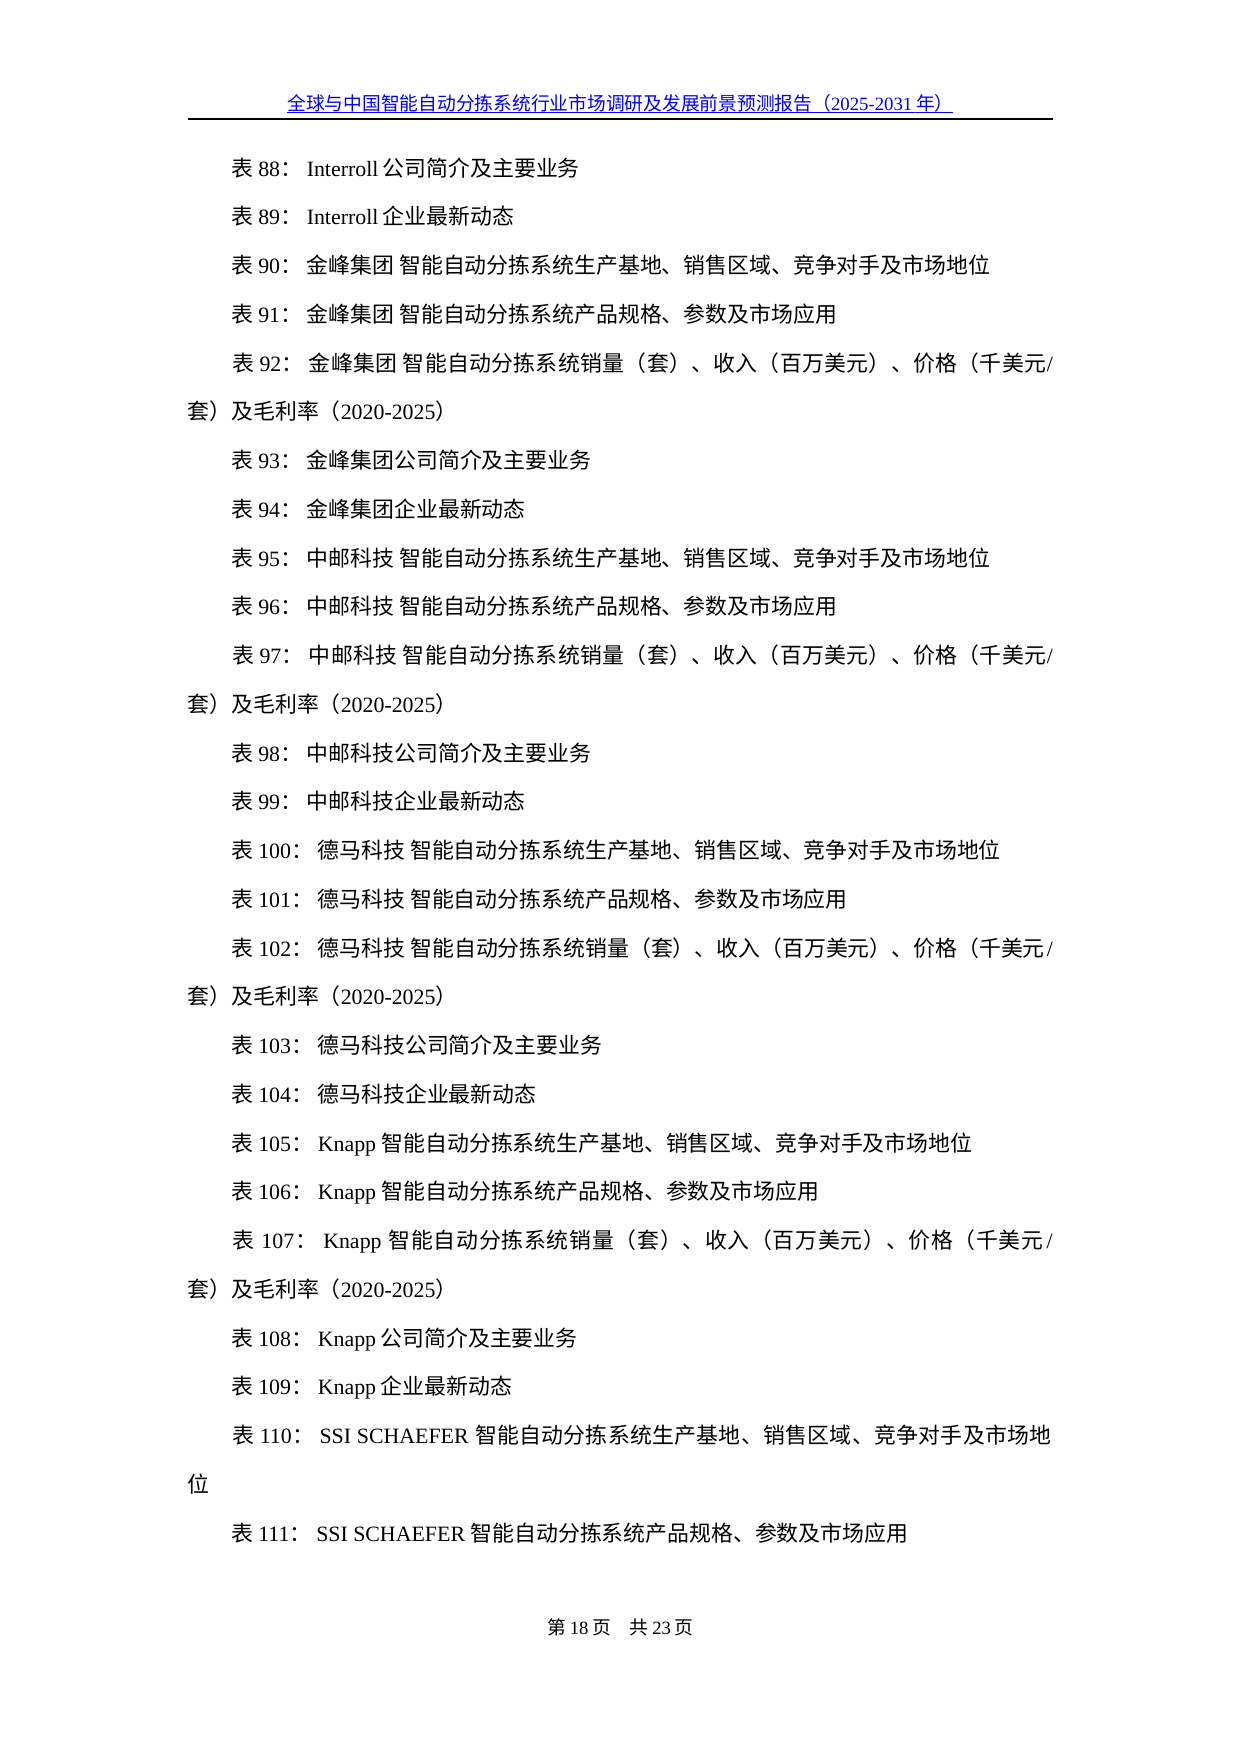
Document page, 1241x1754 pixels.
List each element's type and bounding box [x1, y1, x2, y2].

text [187, 150, 1053, 1548]
